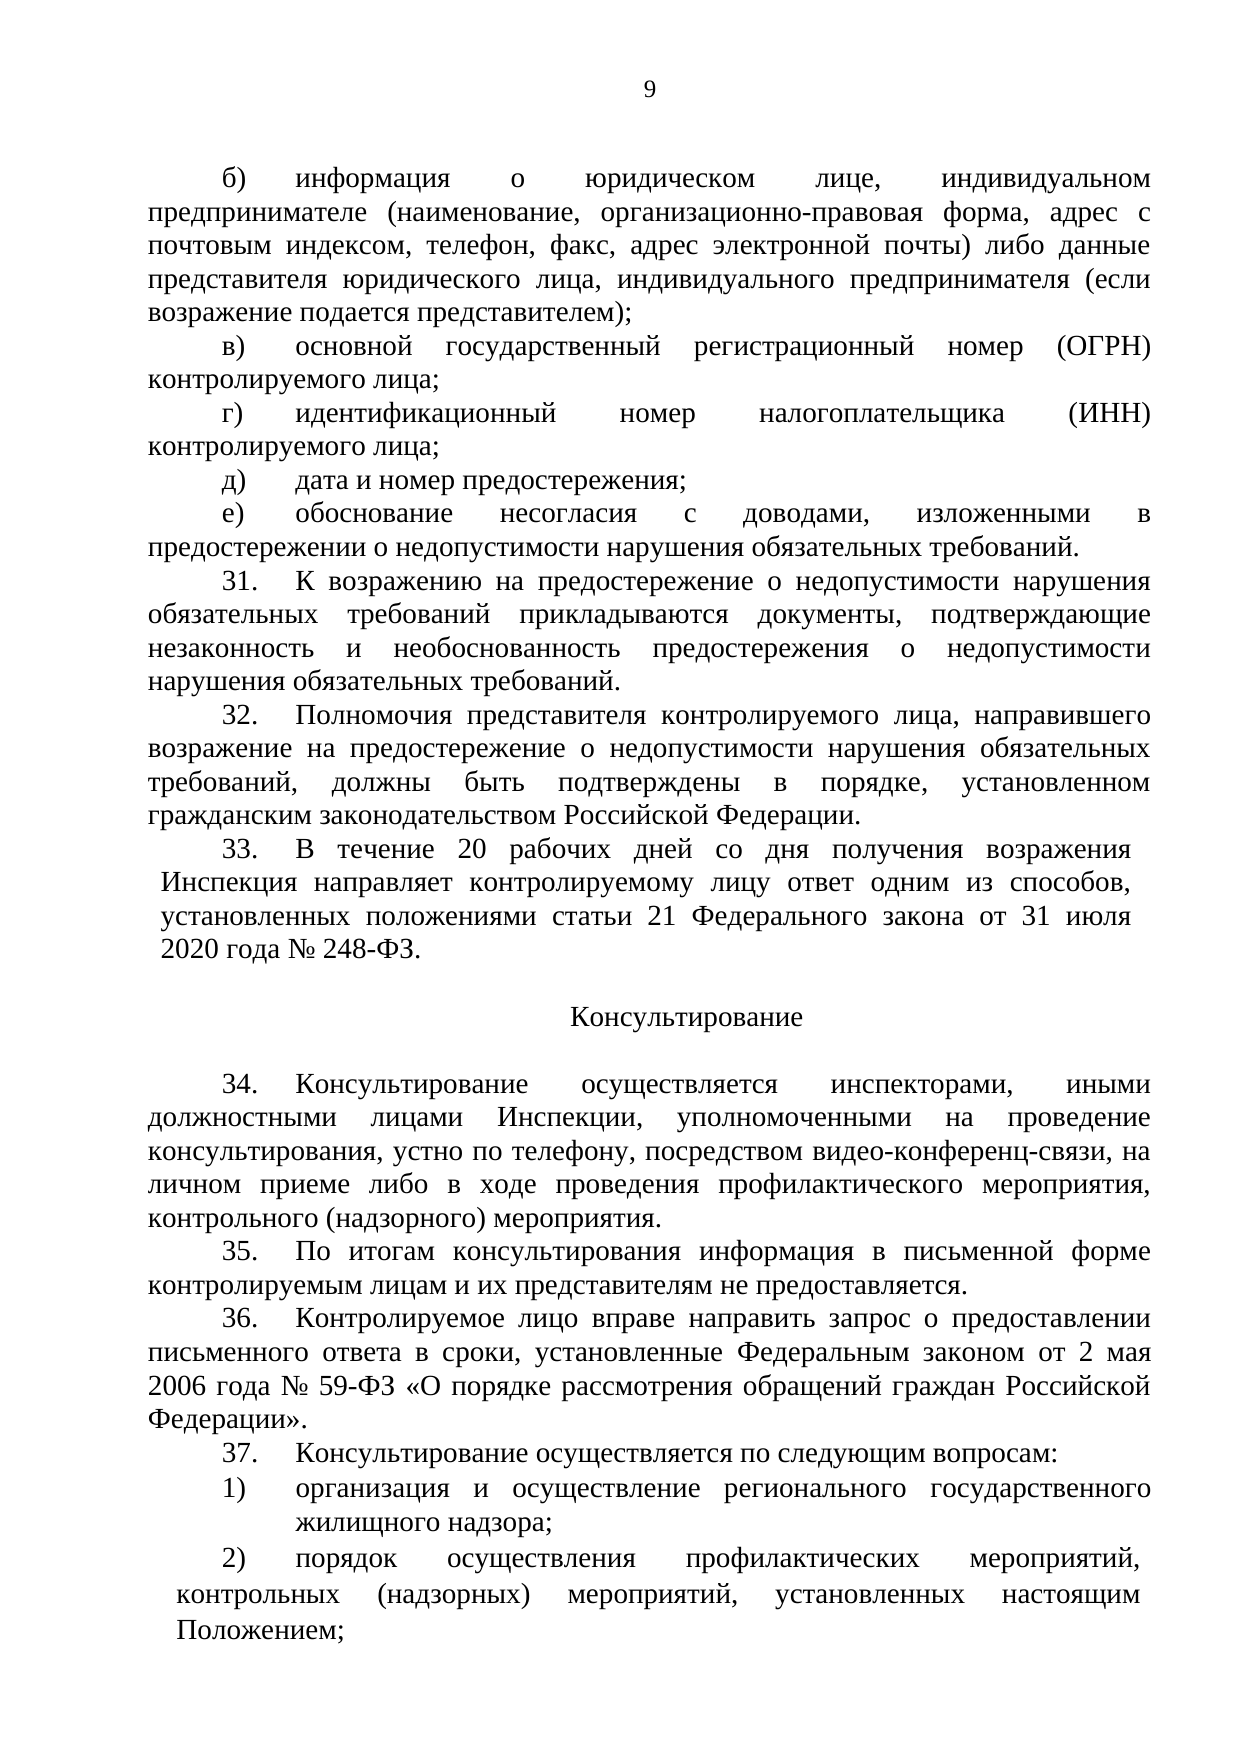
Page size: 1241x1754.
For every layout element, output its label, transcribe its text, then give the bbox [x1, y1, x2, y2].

text 31. К возражению на предостережение о недопустимости нарушения обязательных требований прикладываются документы, подтверждающие незаконность и необоснованность предостережения о недопустимости нарушения обязательных требований. [148, 563, 1152, 697]
text 32. Полномочия представителя контролируемого лица, направившего возражение на предостережение о недопустимости нарушения обязательных требований, должны быть подтверждены в порядке, установленном гражданским законодательством Российской Федерации. [148, 697, 1152, 831]
text г) идентификационный номер налогоплательщика (ИНН) контролируемого лица; [148, 395, 1152, 462]
text 33. В течение 20 рабочих дней со дня получения возражения Инспекция направляет контролируемому лицу ответ одним из способов, установленных положениями статьи 21 Федерального закона от 31 июля 2020 года № 248-ФЗ. [160, 831, 1132, 965]
text в) основной государственный регистрационный номер (ОГРН) контролируемого лица; [148, 328, 1152, 395]
text 37. Консультирование осуществляется по следующим вопросам: [148, 1435, 1152, 1468]
list порядок осуществления профилактических мероприятий, контрольных (надзорных) мероприятий, установленных настоящим Положением; [176, 1540, 1141, 1646]
text 35. По итогам консультирования информация в письменной форме контролируемым лицам и их представителям не предоставляется. [148, 1233, 1152, 1301]
text Консультирование [148, 999, 1152, 1032]
text 34. Консультирование осуществляется инспекторами, иными должностными лицами Инспекции, уполномоченными на проведение консультирования, устно по телефону, посредством видео-конференц-связи, на личном приеме либо в ходе проведения профилактического мероприятия, контрольного (надзорного) мероприятия. [148, 1066, 1152, 1233]
text е) обоснование несогласия с доводами, изложенными в предостережении о недопустимости нарушения обязательных требований. [148, 496, 1152, 563]
list организация и осуществление регионального государственного жилищного надзора; [222, 1470, 1152, 1537]
text 36. Контролируемое лицо вправе направить запрос о предоставлении письменного ответа в сроки, установленные Федеральным законом от 2 мая 2006 года № 59-ФЗ «О порядке рассмотрения обращений граждан Российской Федерации». [148, 1301, 1152, 1435]
text б) информация о юридическом лице, индивидуальном предпринимателе (наименование, организационно-правовая форма, адрес с почтовым индексом, телефон, факс, адрес электронной почты) либо данные представителя юридического лица, индивидуального предпринимателя (если возражение подается представителем); [148, 160, 1152, 328]
text д) дата и номер предостережения; [148, 462, 1152, 496]
